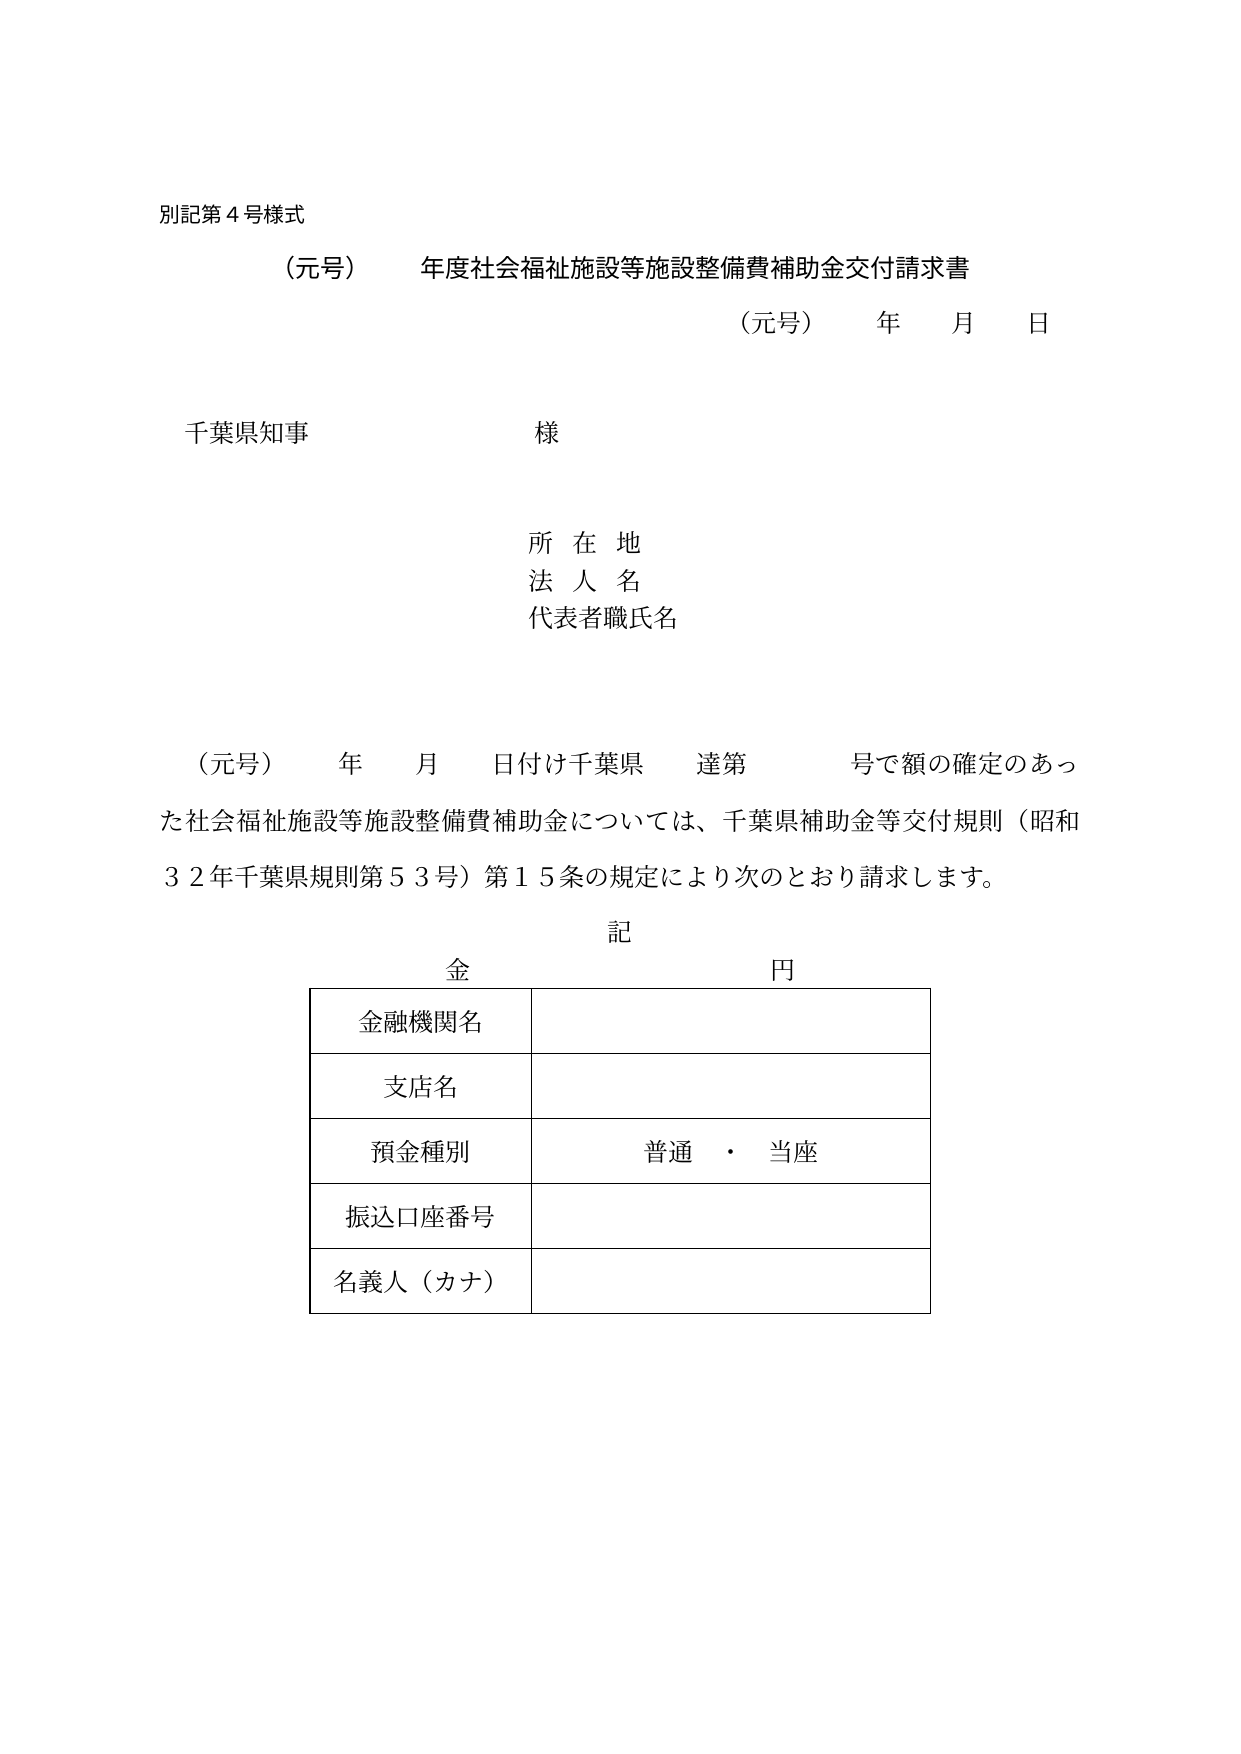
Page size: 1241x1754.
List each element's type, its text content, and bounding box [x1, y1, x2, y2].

text （元号） 年度社会福祉施設等施設整備費補助金交付請求書 [159, 248, 1081, 285]
table_cell 振込口座番号 [311, 1184, 531, 1247]
subtitle 記 [159, 912, 1081, 950]
table_header [532, 989, 930, 1052]
table_cell [532, 1249, 930, 1312]
text （元号） 年 月 日 [159, 303, 1051, 341]
table_cell [532, 1054, 930, 1117]
table_cell 普通 ・ 当座 [532, 1119, 930, 1182]
table_header 金融機関名 [311, 989, 531, 1052]
text （元号） 年 月 日付け千葉県 達第 号で額の確定のあった社会福祉施設等施設整備費補助金については、千葉県補助金等交付規則（昭和３２年千葉県規則第５３号）第１５条の規定により次のとおり請求します。 [159, 744, 1081, 894]
table_cell 名義人（カナ） [311, 1249, 531, 1312]
text 千葉県知事 様 [159, 413, 1081, 451]
text 法人名 [159, 561, 1081, 598]
text 所在地 [159, 523, 1081, 561]
table_cell [532, 1184, 930, 1247]
text 金 円 [159, 950, 1081, 987]
table_cell 支店名 [311, 1054, 531, 1117]
text 別記第４号様式 [159, 195, 1081, 232]
table_cell 預金種別 [311, 1119, 531, 1182]
text 代表者職氏名 [159, 598, 1081, 636]
